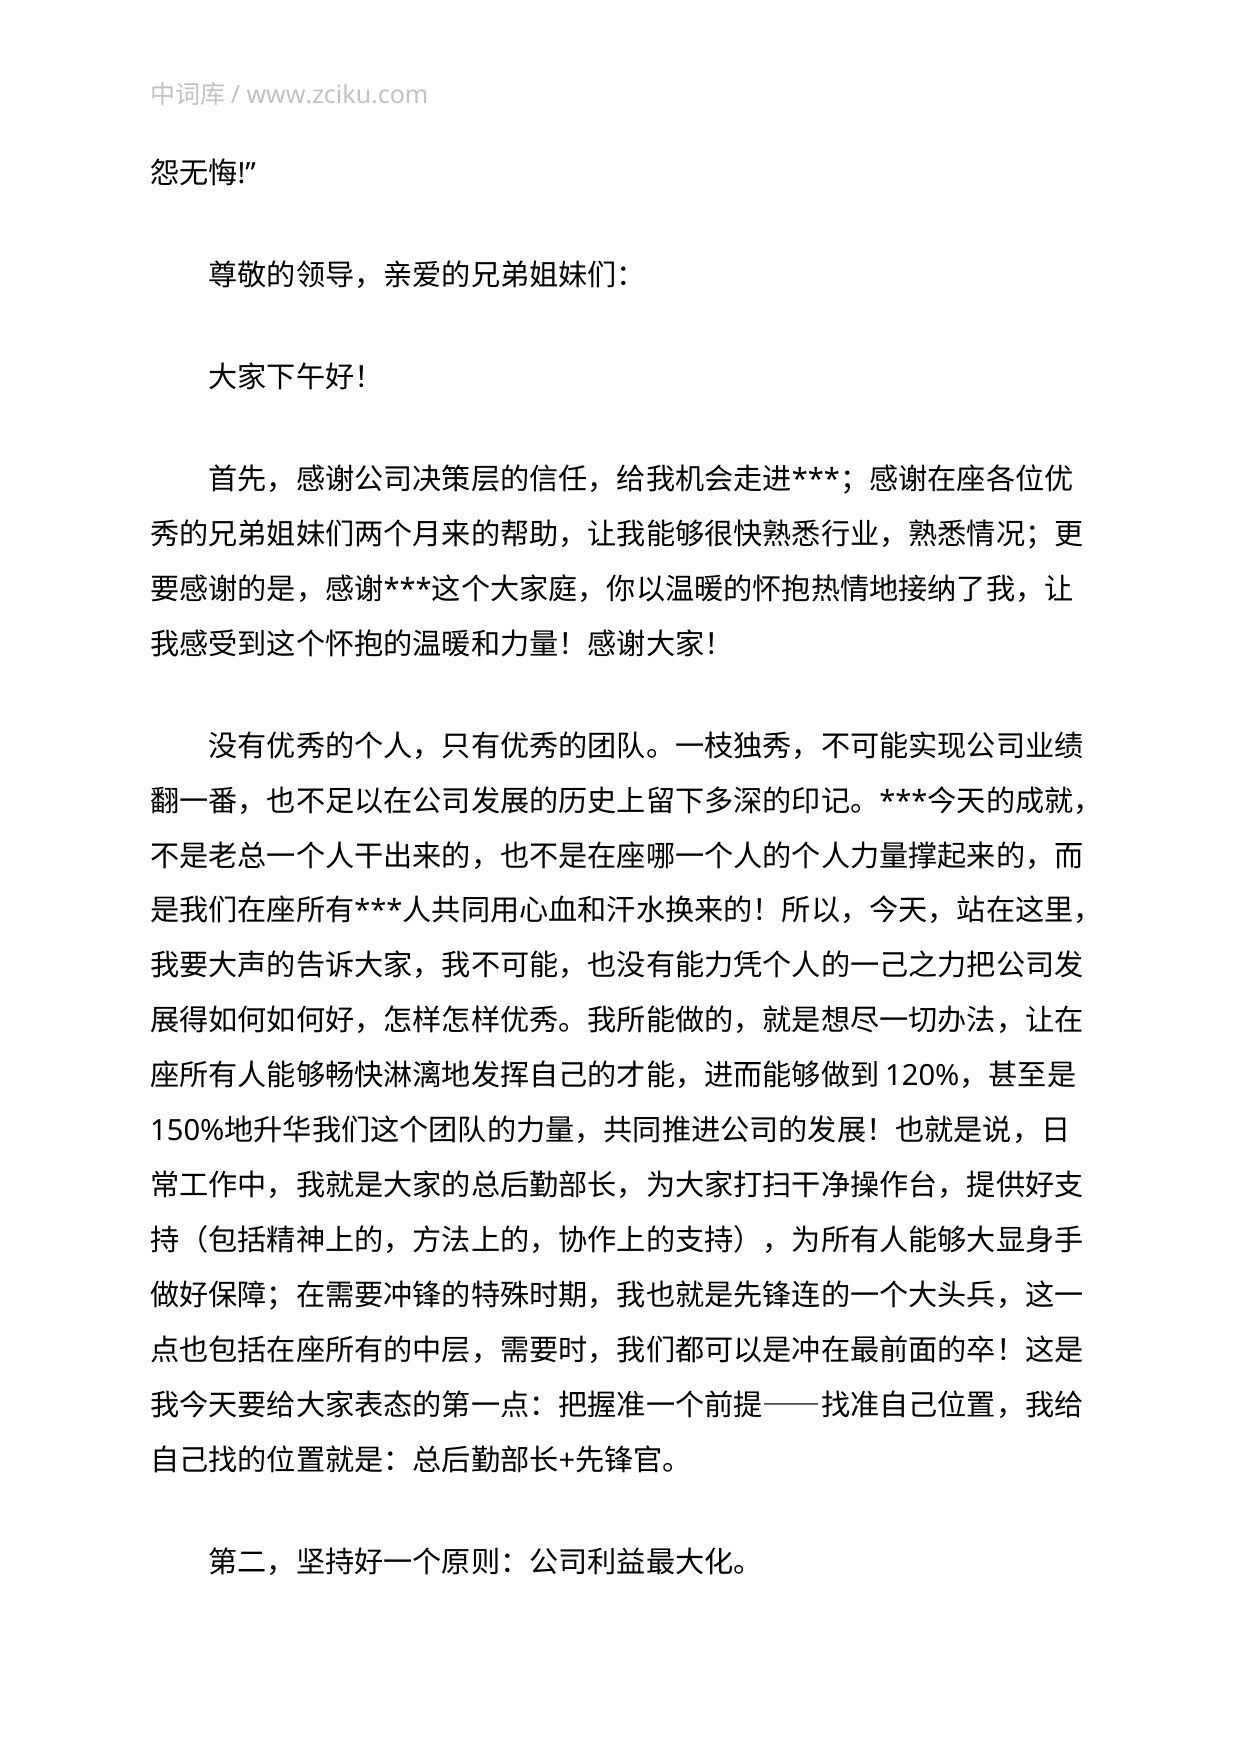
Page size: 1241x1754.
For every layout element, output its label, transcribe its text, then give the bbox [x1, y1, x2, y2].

text 大家下午好！ [150, 354, 1090, 396]
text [150, 150, 1090, 192]
text 第二，坚持好一个原则：公司利益最大化。 [150, 1538, 1090, 1581]
text 尊敬的领导，亲爱的兄弟姐妹们： [150, 252, 1090, 294]
text 首先，感谢公司决策层的信任，给我机会走进***；感谢在座各位优秀的兄弟姐妹们两个月来的帮助，让我能够很快熟悉行业，熟悉情况；更要感谢的是，感谢***这个大家庭，你以温暖的怀抱热情地接纳了我，让我感受到这个怀抱的温暖和力量！感谢大家！ [150, 456, 1090, 663]
text 没有优秀的个人，只有优秀的团队。一枝独秀，不可能实现公司业绩翻一番，也不足以在公司发展的历史上留下多深的印记。***今天的成就，不是老总一个人干出来的，也不是在座哪一个人的个人力量撑起来的，而是我们在座所有***人共同用心血和汗水换来的！所以，今天，站在这里，我要大声的告诉大家，我不可能，也没有能力凭个人的一己之力把公司发展得如何如何好，怎样怎样优秀。我所能做的，就是想尽一切办法，让在座所有人能够畅快淋漓地发挥自己的才能，进而能够做到120%，甚至是150%地升华我们这个团队的力量，共同推进公司的发展！也就是说，日常工作中，我就是大家的总后勤部长，为大家打扫干净操作台，提供好支持（包括精神上的，方法上的，协作上的支持），为所有人能够大显身手做好保障；在需要冲锋的特殊时期，我也就是先锋连的一个大头兵，这一点也包括在座所有的中层，需要时，我们都可以是冲在最前面的卒！这是我今天要给大家表态的第一点：把握准一个前提——找准自己位置，我给自己找的位置就是：总后勤部长+先锋官。 [150, 722, 1090, 1479]
